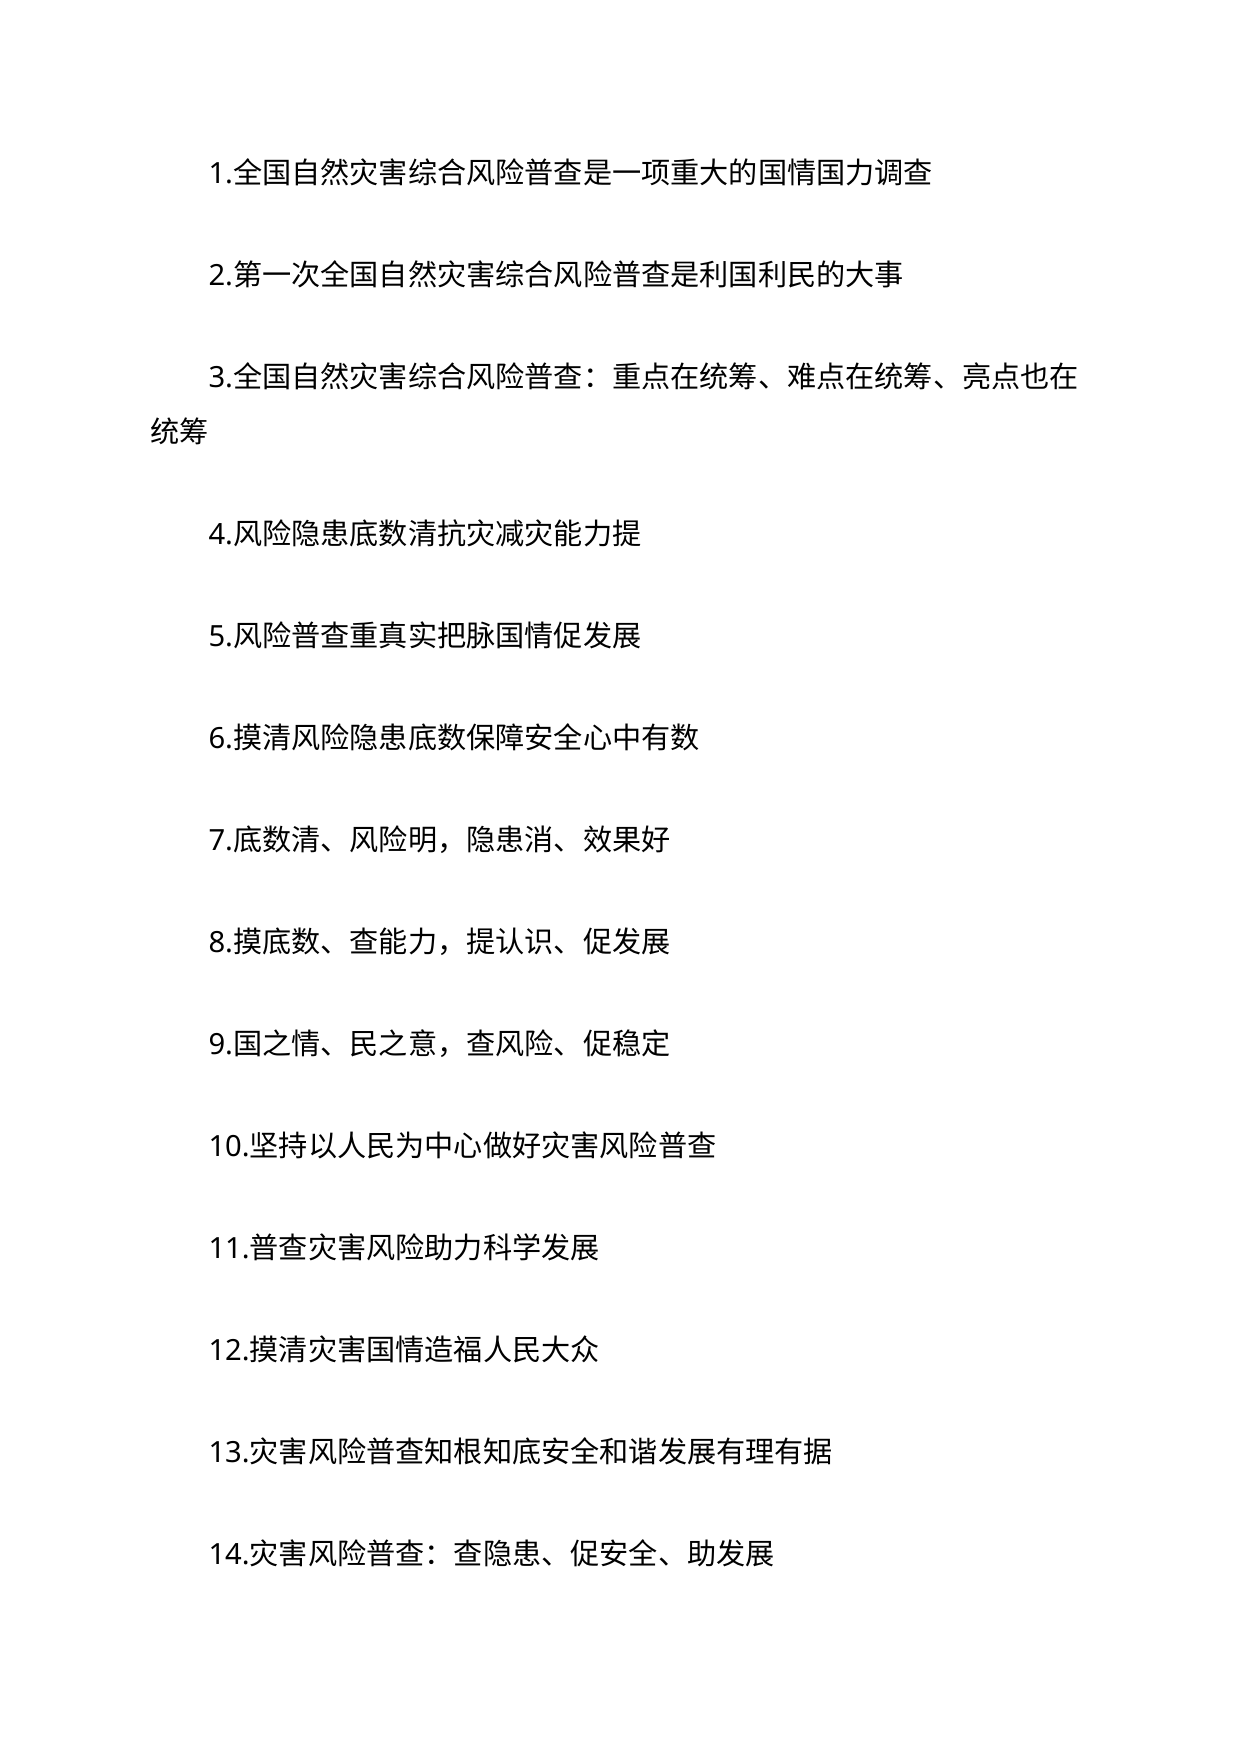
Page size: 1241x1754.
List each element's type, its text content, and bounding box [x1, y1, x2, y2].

text 12.摸清灾害国情造福人民大众 [150, 1327, 1090, 1369]
text 11.普查灾害风险助力科学发展 [150, 1224, 1090, 1267]
text 14.灾害风险普查：查隐患、促安全、助发展 [150, 1531, 1090, 1573]
text 5.风险普查重真实把脉国情促发展 [150, 613, 1090, 655]
text 13.灾害风险普查知根知底安全和谐发展有理有据 [150, 1428, 1090, 1471]
text 8.摸底数、查能力，提认识、促发展 [150, 919, 1090, 961]
text 3.全国自然灾害综合风险普查：重点在统筹、难点在统筹、亮点也在统筹 [150, 354, 1090, 451]
text 7.底数清、风险明，隐患消、效果好 [150, 817, 1090, 859]
text 9.国之情、民之意，查风险、促稳定 [150, 1021, 1090, 1063]
text 6.摸清风险隐患底数保障安全心中有数 [150, 715, 1090, 757]
text 4.风险隐患底数清抗灾减灾能力提 [150, 511, 1090, 553]
text 2.第一次全国自然灾害综合风险普查是利国利民的大事 [150, 252, 1090, 294]
text 1.全国自然灾害综合风险普查是一项重大的国情国力调查 [150, 150, 1090, 192]
text 10.坚持以人民为中心做好灾害风险普查 [150, 1123, 1090, 1165]
